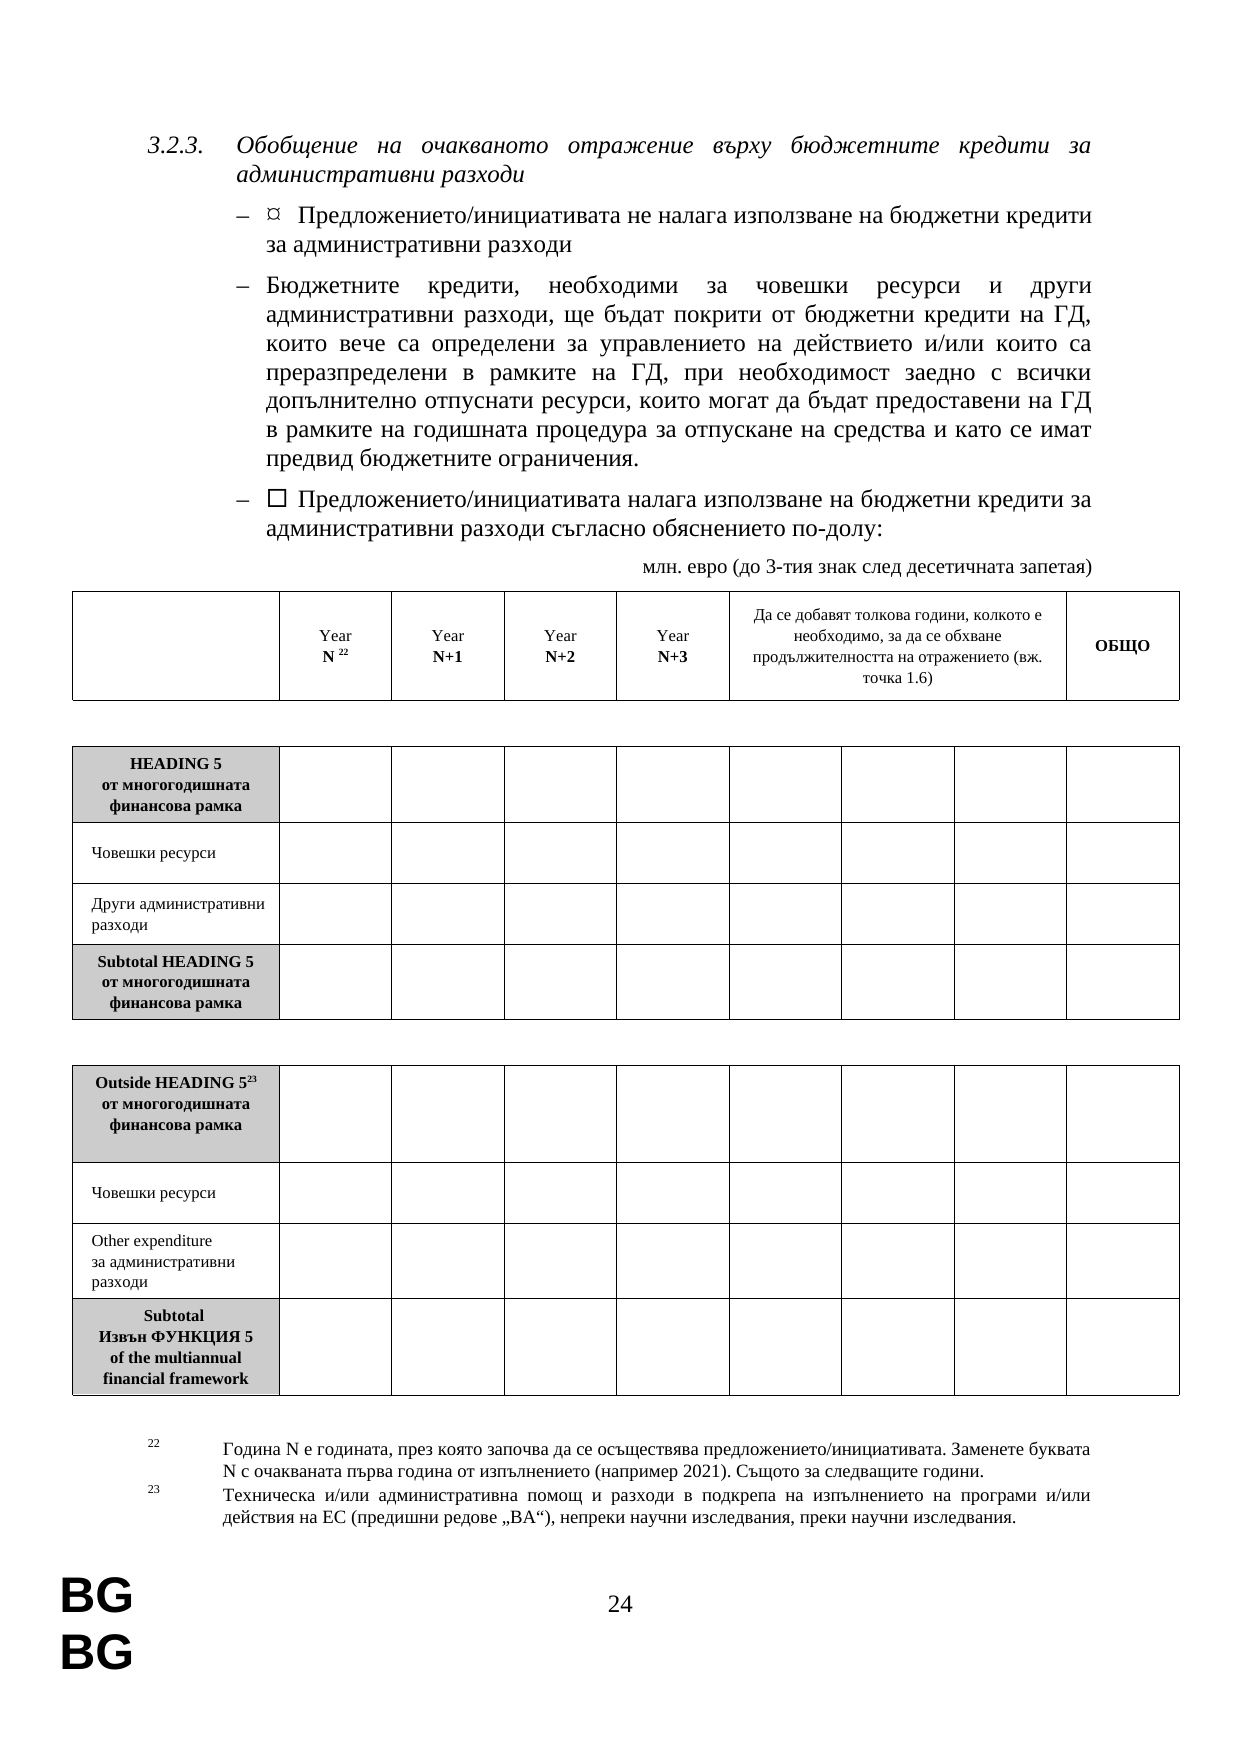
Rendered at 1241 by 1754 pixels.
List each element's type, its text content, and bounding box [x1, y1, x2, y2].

table_cell [955, 884, 1066, 943]
table_cell [392, 884, 504, 943]
table_cell [617, 884, 729, 943]
table_cell [1067, 823, 1179, 883]
table_cell [1067, 1299, 1179, 1394]
table_cell [842, 823, 954, 883]
table_cell Човешки ресурси [73, 1163, 279, 1223]
table_cell Other expenditure за административни разходи [73, 1224, 279, 1298]
table_header [73, 592, 279, 700]
table_cell [730, 884, 841, 943]
table_cell [1067, 1163, 1179, 1223]
table_header Outside HEADING 5 от многогодишната финансова рамка [73, 1066, 279, 1162]
table_cell [1067, 884, 1179, 943]
table_cell Subtotal HEADING 5 от многогодишната финансова рамка [73, 945, 279, 1019]
table_cell [730, 823, 841, 883]
table_cell [505, 823, 616, 883]
list Бюджетните кредити, необходими за човешки ресурси и други административни разходи, ще бъдат покрити от бюджетни кредити на ГД, които вече са определени за управлението на действието и/или които са преразпределени в рамките на ГД, при необходимост заедно с всички допълнително отпуснати ресурси, които могат да бъдат предоставени на ГД в рамките на годишната процедура за отпускане на средства и като се имат предвид бюджетните ограничения. [236, 271, 1092, 472]
table_cell [842, 1299, 954, 1394]
table_cell [955, 945, 1066, 1019]
table_cell [505, 1163, 616, 1223]
table_cell Subtotal Извън ФУНКЦИЯ 5 of the multiannual financial framework [73, 1299, 279, 1394]
table_cell [505, 945, 616, 1019]
table_header [505, 747, 616, 822]
table_cell [955, 1224, 1066, 1298]
table_cell [842, 1224, 954, 1298]
table_cell [730, 1299, 841, 1394]
table_cell [617, 1224, 729, 1298]
table_cell [617, 945, 729, 1019]
text млн. евро (до 3-тия знак след десетичната запетая) [148, 554, 1092, 578]
table_header Year N [280, 592, 391, 700]
table_cell [392, 823, 504, 883]
table_cell [955, 823, 1066, 883]
table_cell Човешки ресурси [73, 823, 279, 883]
table_header ОБЩО [1067, 592, 1179, 700]
table_header [955, 747, 1066, 822]
list Предложението/инициативата налага използване на бюджетни кредити за административни разходи съгласно обяснението по-долу: [236, 484, 1092, 542]
table_cell [730, 1224, 841, 1298]
table_header [842, 747, 954, 822]
table_cell [280, 884, 391, 943]
table_cell [955, 1163, 1066, 1223]
table_header HEADING 5 от многогодишната финансова рамка [73, 747, 279, 822]
table_cell Други административни разходи [73, 884, 279, 943]
table_header [392, 1066, 504, 1162]
table_cell [505, 884, 616, 943]
table_header Year N+3 [617, 592, 729, 700]
table_cell [1067, 945, 1179, 1019]
table_cell [280, 945, 391, 1019]
table_header [1067, 1066, 1179, 1162]
table_cell [617, 823, 729, 883]
table_cell [392, 945, 504, 1019]
subtitle 3.2.3. Обобщение на очакваното отражение върху бюджетните кредити за административни разходи [148, 131, 1092, 188]
table_cell [842, 945, 954, 1019]
table_cell [280, 823, 391, 883]
table_cell [730, 945, 841, 1019]
table_cell [842, 884, 954, 943]
table_header [1067, 747, 1179, 822]
table_header [617, 747, 729, 822]
table_header [617, 1066, 729, 1162]
table_header [505, 1066, 616, 1162]
table_cell [505, 1224, 616, 1298]
table_cell [505, 1299, 616, 1394]
table_header [392, 747, 504, 822]
table_cell [1067, 1224, 1179, 1298]
table_header [730, 747, 841, 822]
list Предложението/инициативата не налага използване на бюджетни кредити за административни разходи [236, 201, 1092, 258]
table_cell [280, 1163, 391, 1223]
table_header [280, 1066, 391, 1162]
table_cell [730, 1163, 841, 1223]
table_cell [842, 1163, 954, 1223]
table_cell [955, 1299, 1066, 1394]
table_cell [392, 1163, 504, 1223]
table_cell [617, 1163, 729, 1223]
table_header Year N+2 [505, 592, 616, 700]
table_header [955, 1066, 1066, 1162]
table_cell [617, 1299, 729, 1394]
table_header Да се добавят толкова години, колкото е необходимо, за да се обхване продължителността на отражението (вж. точка 1.6) [730, 592, 1066, 700]
table_header [842, 1066, 954, 1162]
table_cell [280, 1224, 391, 1298]
table_cell [392, 1224, 504, 1298]
table_header Year N+1 [392, 592, 504, 700]
table_header [280, 747, 391, 822]
table_cell [392, 1299, 504, 1394]
table_header [730, 1066, 841, 1162]
table_cell [280, 1299, 391, 1394]
